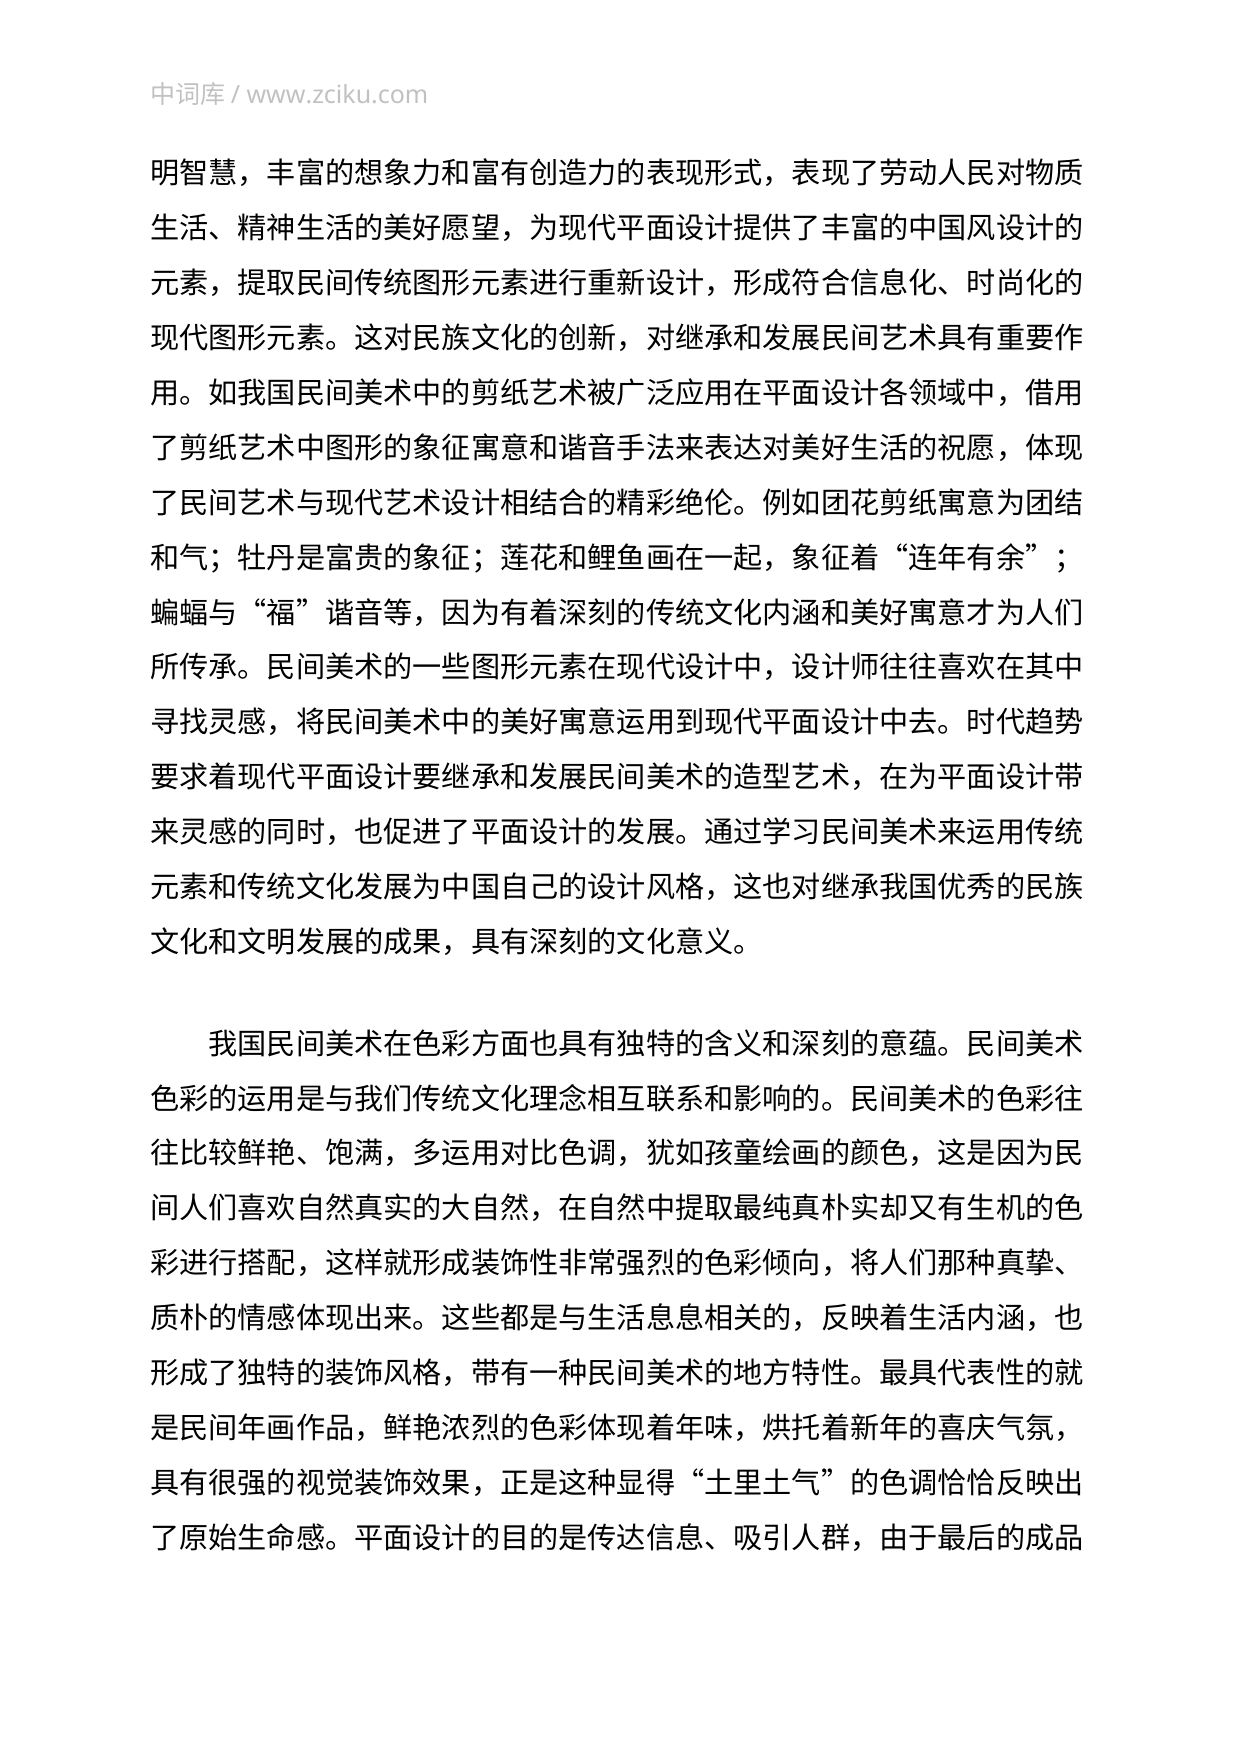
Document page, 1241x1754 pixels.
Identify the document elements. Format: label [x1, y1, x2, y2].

text [150, 150, 1090, 961]
text [150, 1020, 1090, 1557]
